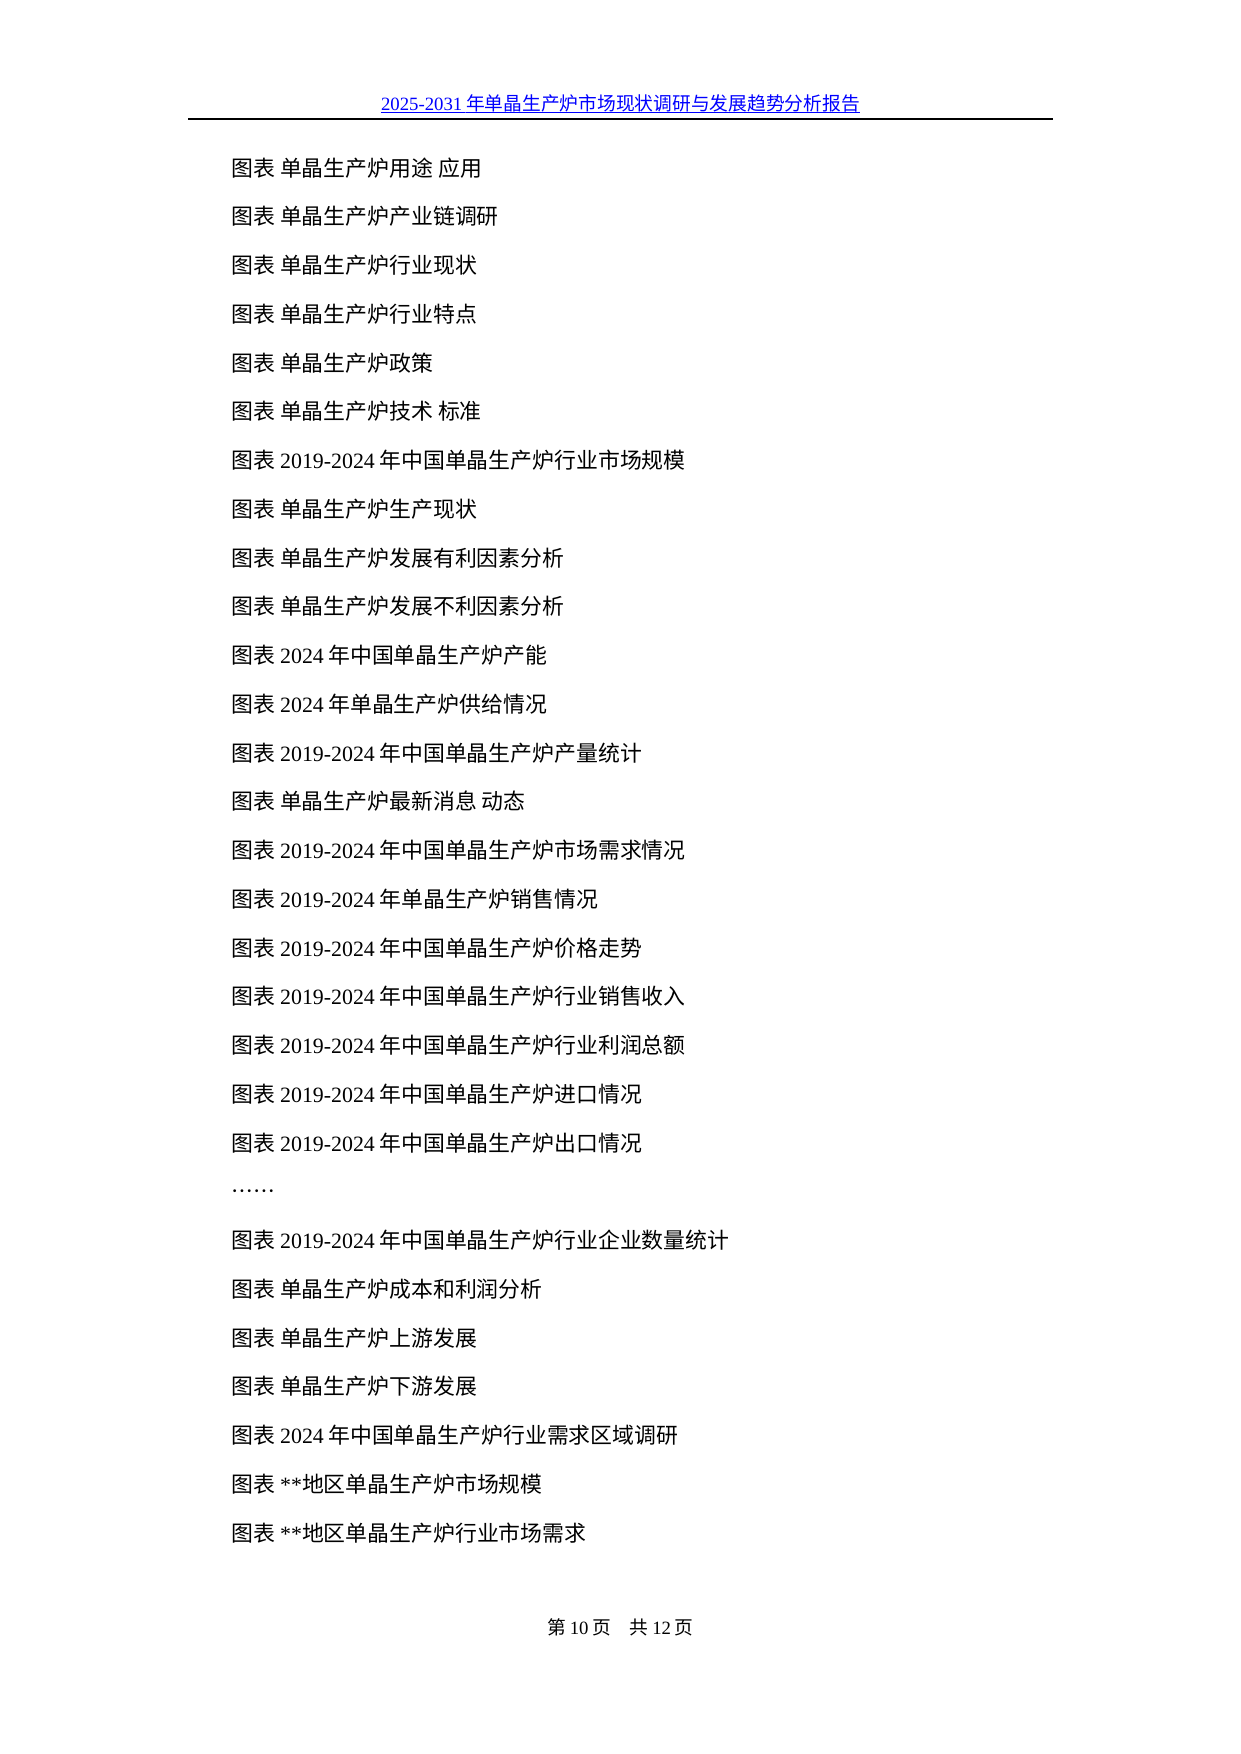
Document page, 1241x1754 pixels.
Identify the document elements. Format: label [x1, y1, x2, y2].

text [187, 150, 1053, 1548]
